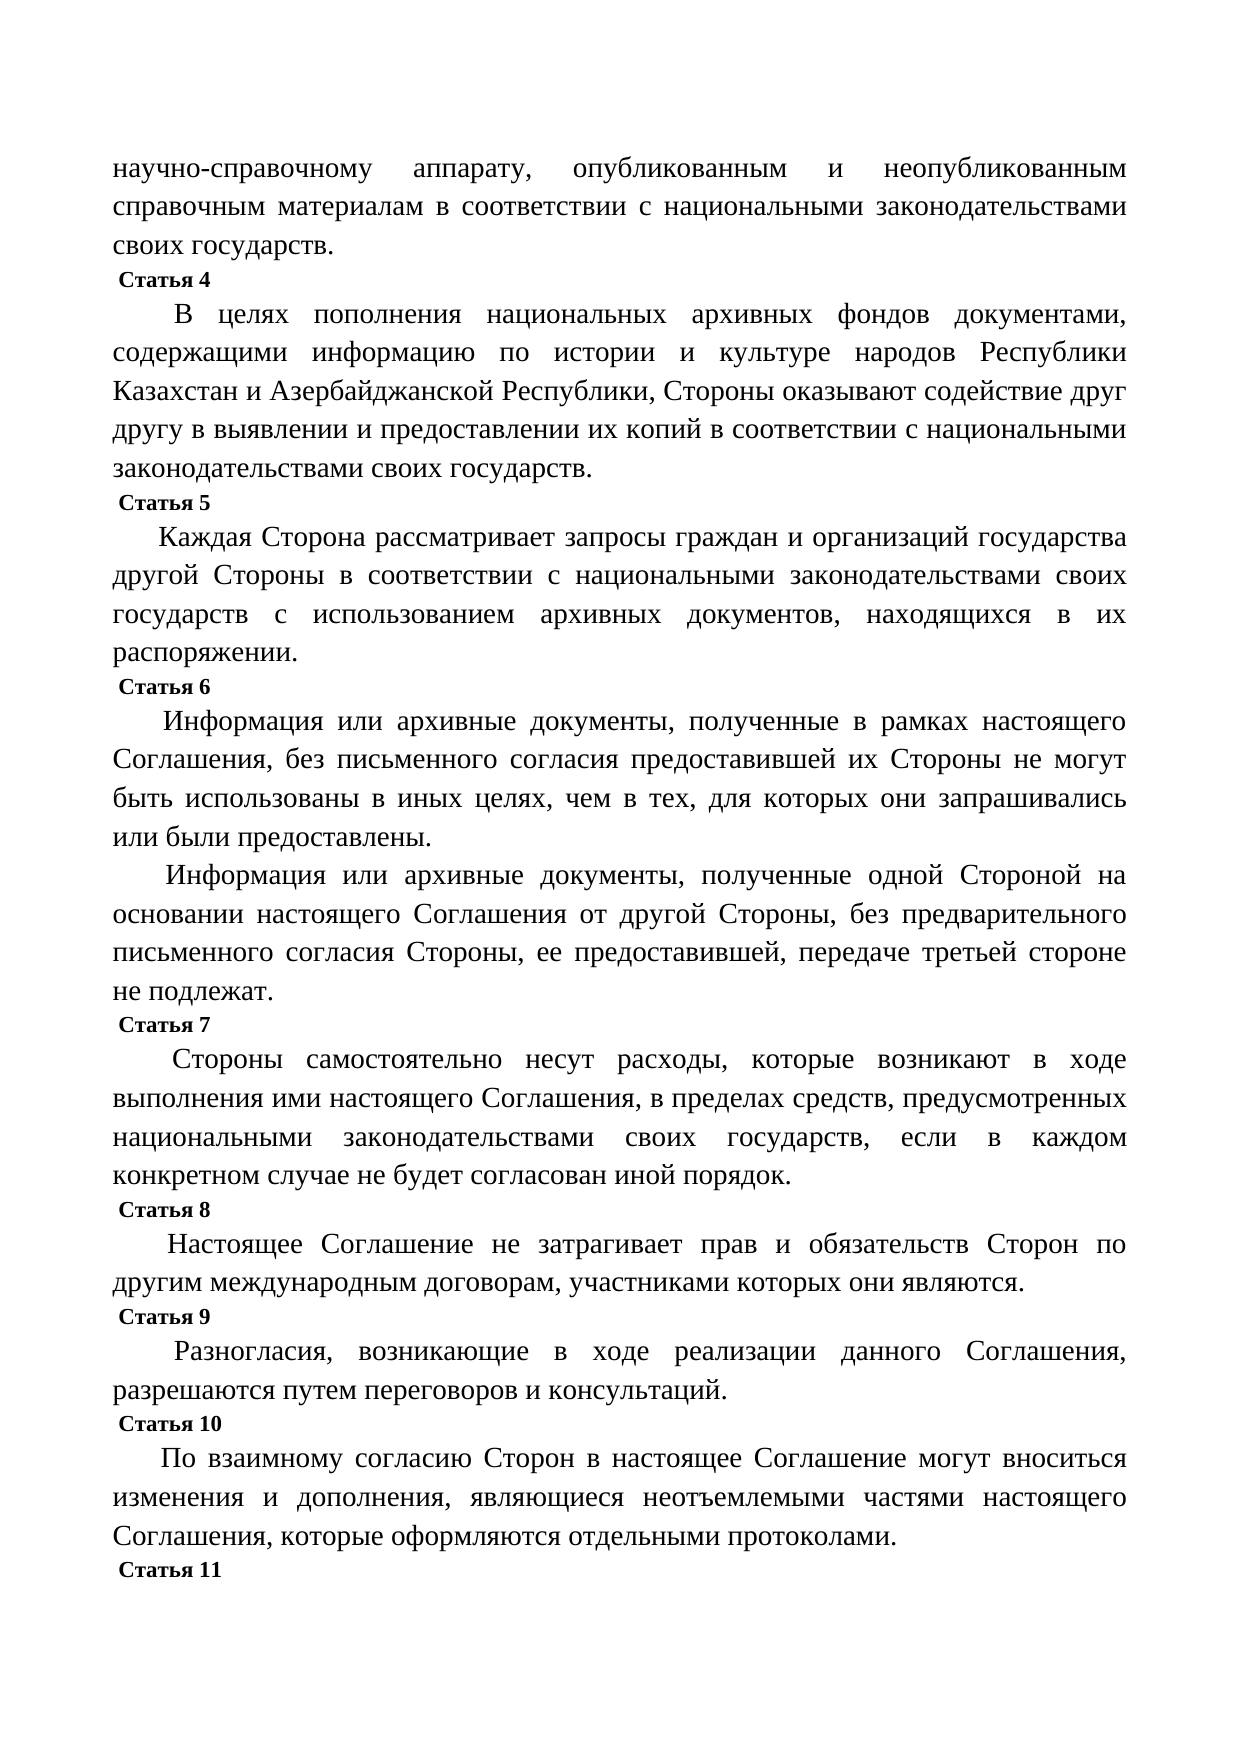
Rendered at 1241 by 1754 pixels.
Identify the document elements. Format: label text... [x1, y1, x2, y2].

text Статья 7 [112, 1011, 1128, 1038]
text Статья 4 [112, 266, 1128, 292]
text Статья 10 [112, 1410, 1128, 1437]
text Статья 6 [112, 673, 1128, 699]
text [112, 150, 1128, 261]
text Каждая Сторона рассматривает запросы граждан и организаций государства другой Стороны в соответствии с национальными законодательствами своих государств с использованием архивных документов, находящихся в их распоряжении. [112, 519, 1128, 668]
text По взаимному согласию Сторон в настоящее Соглашение могут вноситься изменения и дополнения, являющиеся неотъемлемыми частями настоящего Соглашения, которые оформляются отдельными протоколами. [112, 1441, 1128, 1551]
text Разногласия, возникающие в ходе реализации данного Соглашения, разрешаются путем переговоров и консультаций. [112, 1333, 1128, 1405]
text Статья 5 [112, 488, 1128, 515]
text Статья 11 [112, 1556, 1128, 1583]
text В целях пополнения национальных архивных фондов документами, содержащими информацию по истории и культуре народов Республики Казахстан и Азербайджанской Республики, Стороны оказывают содействие друг другу в выявлении и предоставлении их копий в соответствии с национальными законодательствами своих государств. [112, 296, 1128, 483]
text Информация или архивные документы, полученные в рамках настоящего Соглашения, без письменного согласия предоставившей их Стороны не могут быть использованы в иных целях, чем в тех, для которых они запрашивались или были предоставлены. [112, 703, 1128, 852]
text Стороны самостоятельно несут расходы, которые возникают в ходе выполнения ими настоящего Соглашения, в пределах средств, предусмотренных национальными законодательствами своих государств, если в каждом конкретном случае не будет согласован иной порядок. [112, 1042, 1128, 1191]
text Настоящее Соглашение не затрагивает прав и обязательств Сторон по другим международным договорам, участниками которых они являются. [112, 1226, 1128, 1298]
text Статья 8 [112, 1196, 1128, 1222]
text Информация или архивные документы, полученные одной Стороной на основании настоящего Соглашения от другой Стороны, без предварительного письменного согласия Стороны, ее предоставившей, передаче третьей стороне не подлежат. [112, 857, 1128, 1006]
text Статья 9 [112, 1303, 1128, 1329]
